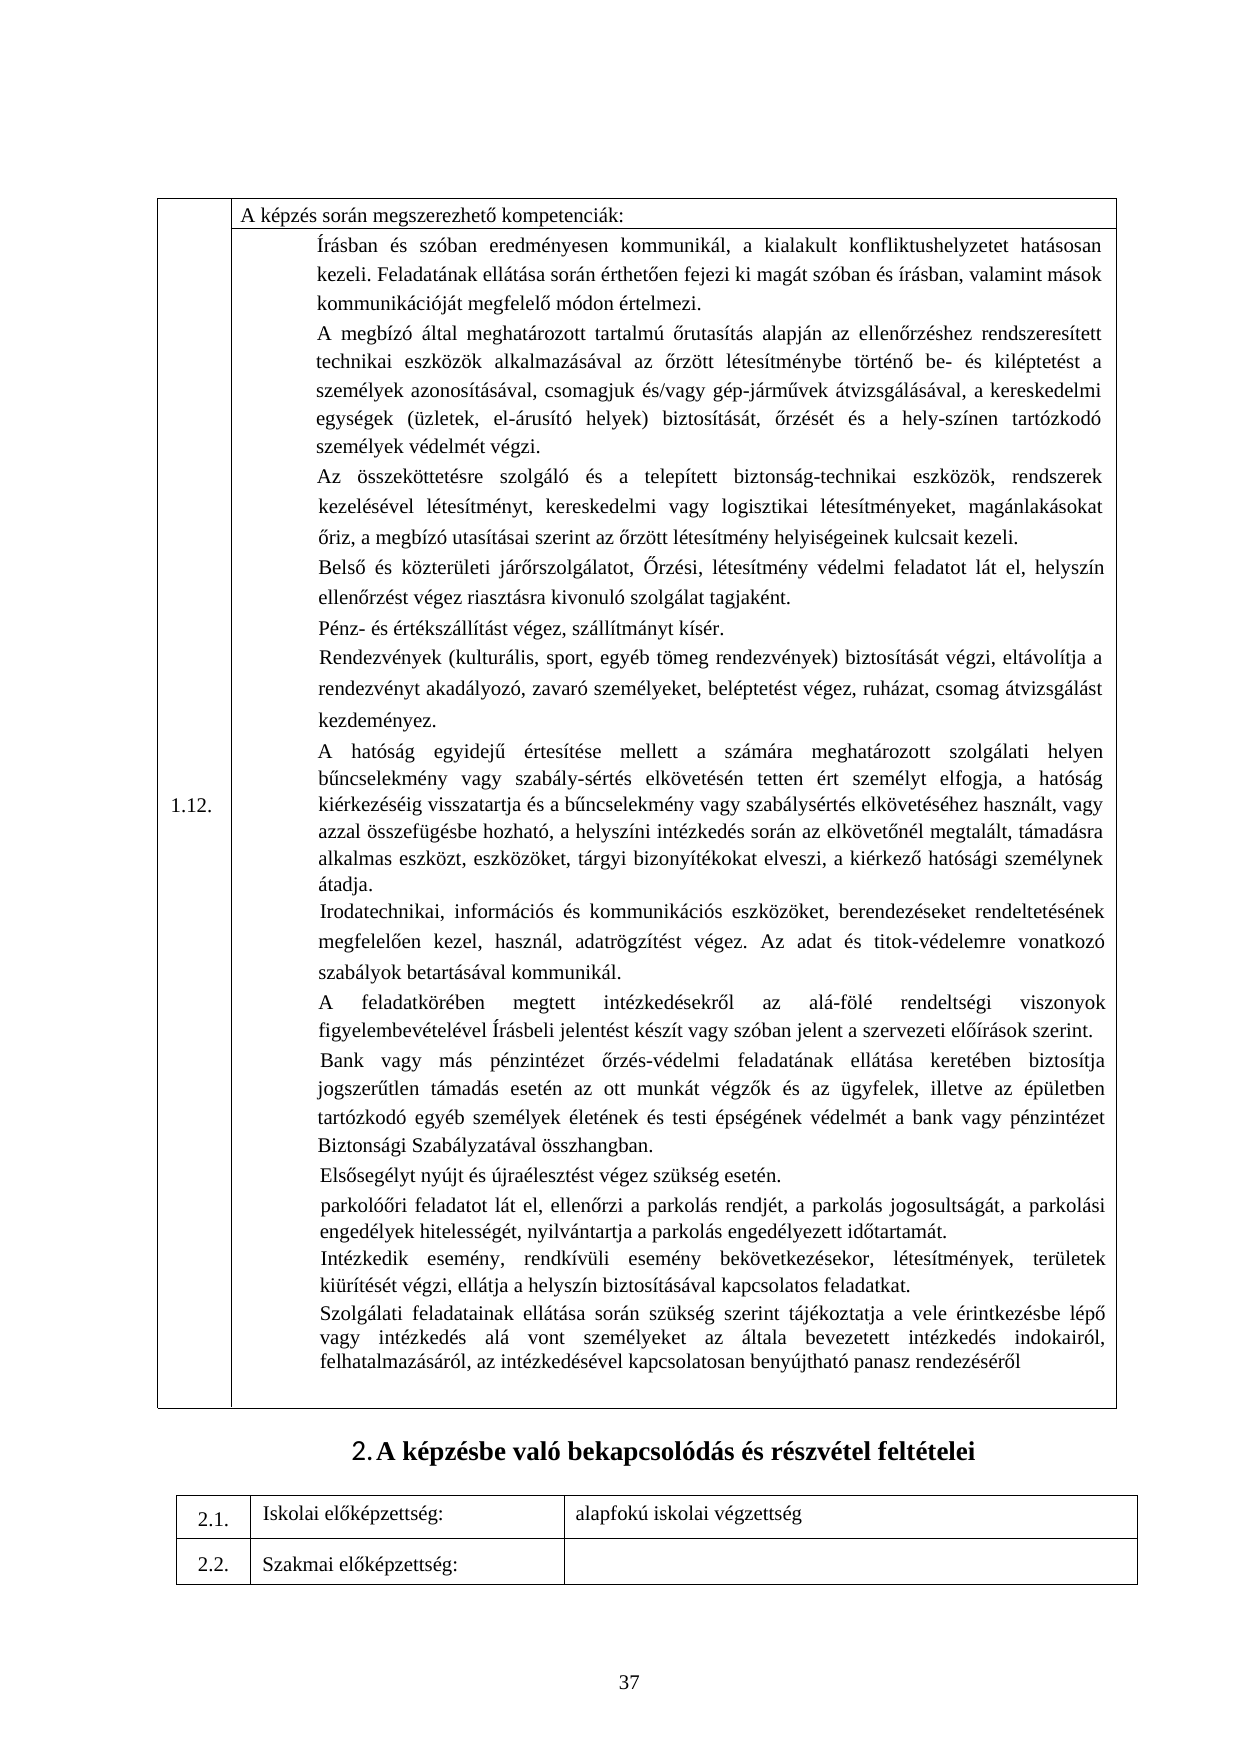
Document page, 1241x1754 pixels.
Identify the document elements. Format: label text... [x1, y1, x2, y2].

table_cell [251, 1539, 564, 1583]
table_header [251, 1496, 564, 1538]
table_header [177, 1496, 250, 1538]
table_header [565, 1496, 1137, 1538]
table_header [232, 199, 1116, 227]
list A képzésbe való bekapcsolódás és részvétel feltételei [223, 1432, 1103, 1468]
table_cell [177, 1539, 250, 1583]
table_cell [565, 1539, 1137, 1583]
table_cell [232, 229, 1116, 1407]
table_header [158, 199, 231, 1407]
